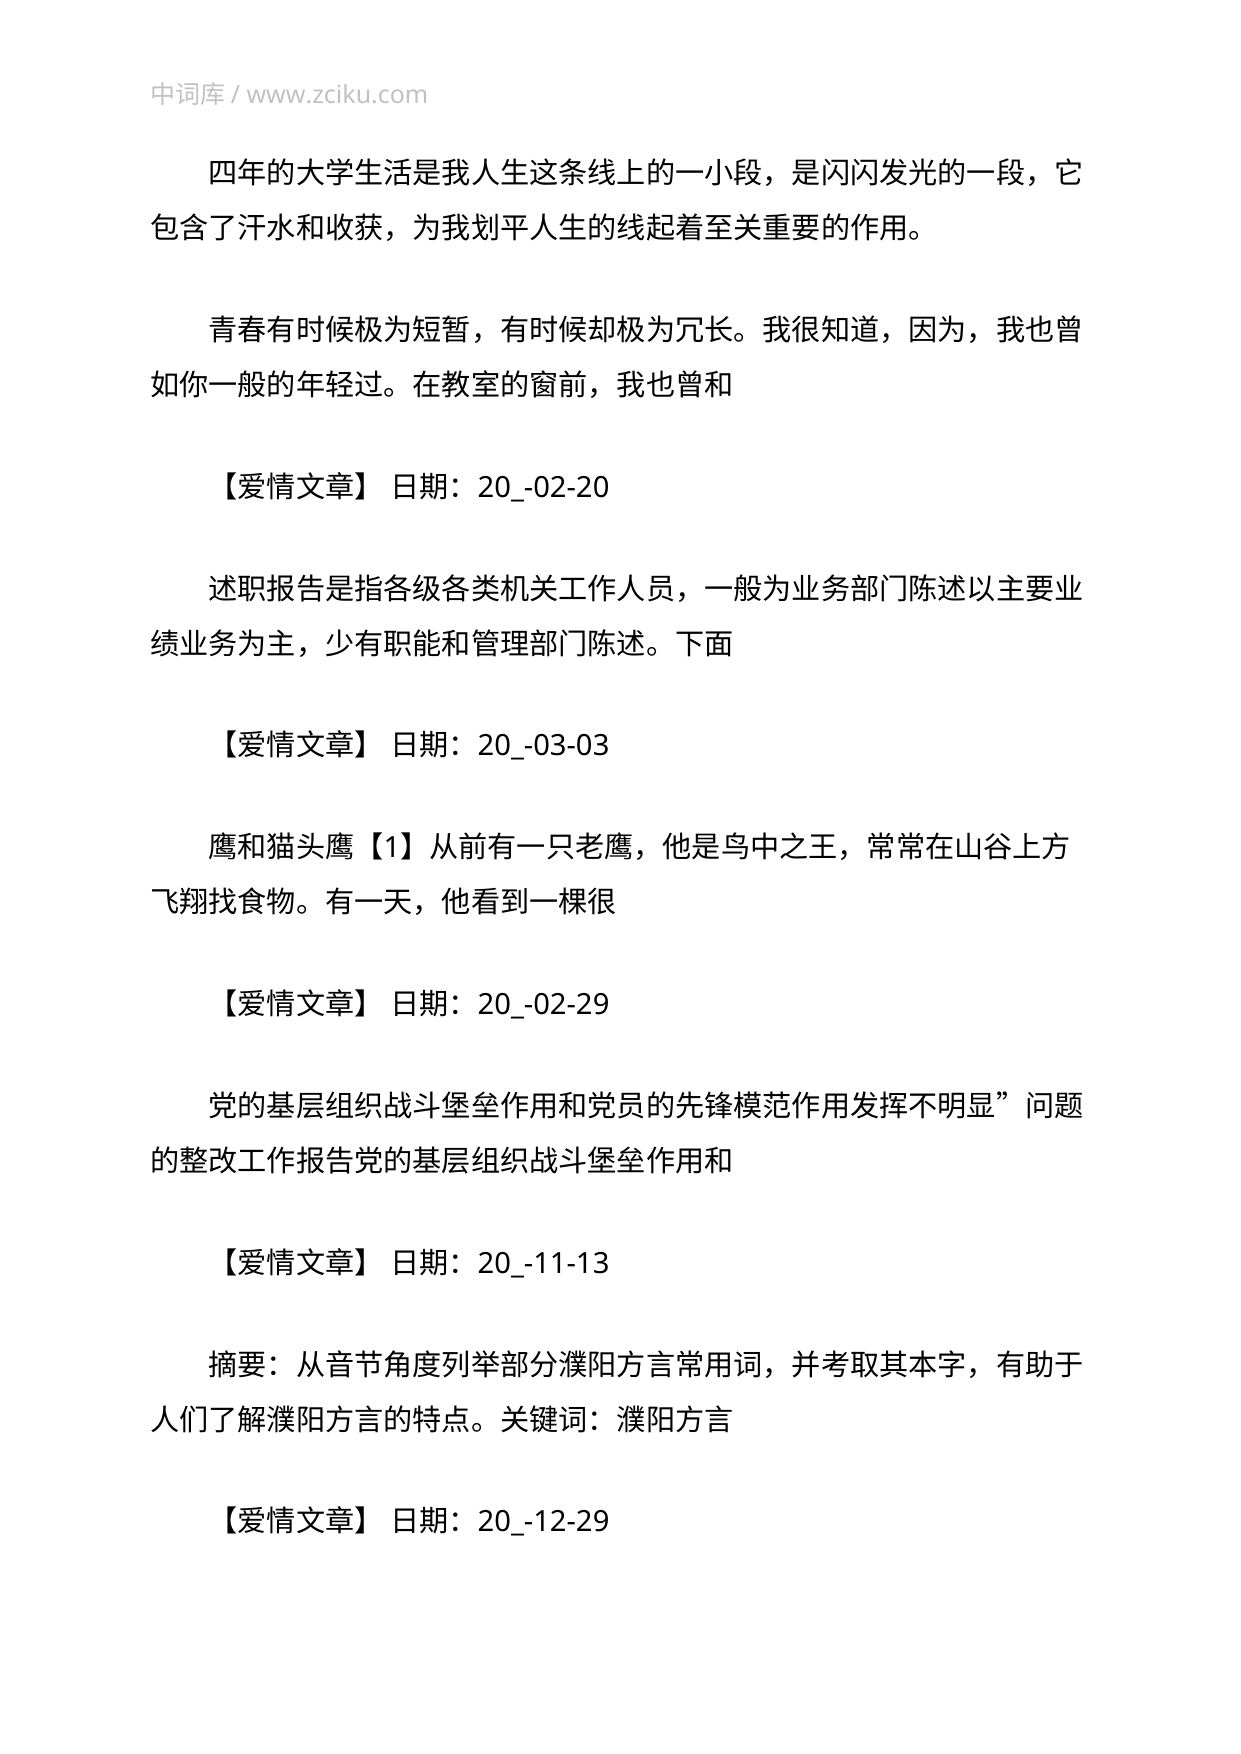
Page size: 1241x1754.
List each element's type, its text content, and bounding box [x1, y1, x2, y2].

text 【爱情文章】 日期：20_-03-03 [150, 722, 1090, 764]
text 青春有时候极为短暂，有时候却极为冗长。我很知道，因为，我也曾如你一般的年轻过。在教室的窗前，我也曾和 [150, 307, 1090, 404]
text 述职报告是指各级各类机关工作人员，一般为业务部门陈述以主要业绩业务为主，少有职能和管理部门陈述。下面 [150, 565, 1090, 662]
text 鹰和猫头鹰【1】从前有一只老鹰，他是鸟中之王，常常在山谷上方飞翔找食物。有一天，他看到一棵很 [150, 824, 1090, 921]
text 摘要：从音节角度列举部分濮阳方言常用词，并考取其本字，有助于人们了解濮阳方言的特点。关键词：濮阳方言 [150, 1341, 1090, 1438]
text 【爱情文章】 日期：20_-11-13 [150, 1239, 1090, 1282]
text 四年的大学生活是我人生这条线上的一小段，是闪闪发光的一段，它包含了汗水和收获，为我划平人生的线起着至关重要的作用。 [150, 150, 1090, 247]
text 【爱情文章】 日期：20_-12-29 [150, 1498, 1090, 1540]
text 【爱情文章】 日期：20_-02-20 [150, 463, 1090, 506]
text 党的基层组织战斗堡垒作用和党员的先锋模范作用发挥不明显”问题的整改工作报告党的基层组织战斗堡垒作用和 [150, 1083, 1090, 1180]
text 【爱情文章】 日期：20_-02-29 [150, 981, 1090, 1023]
